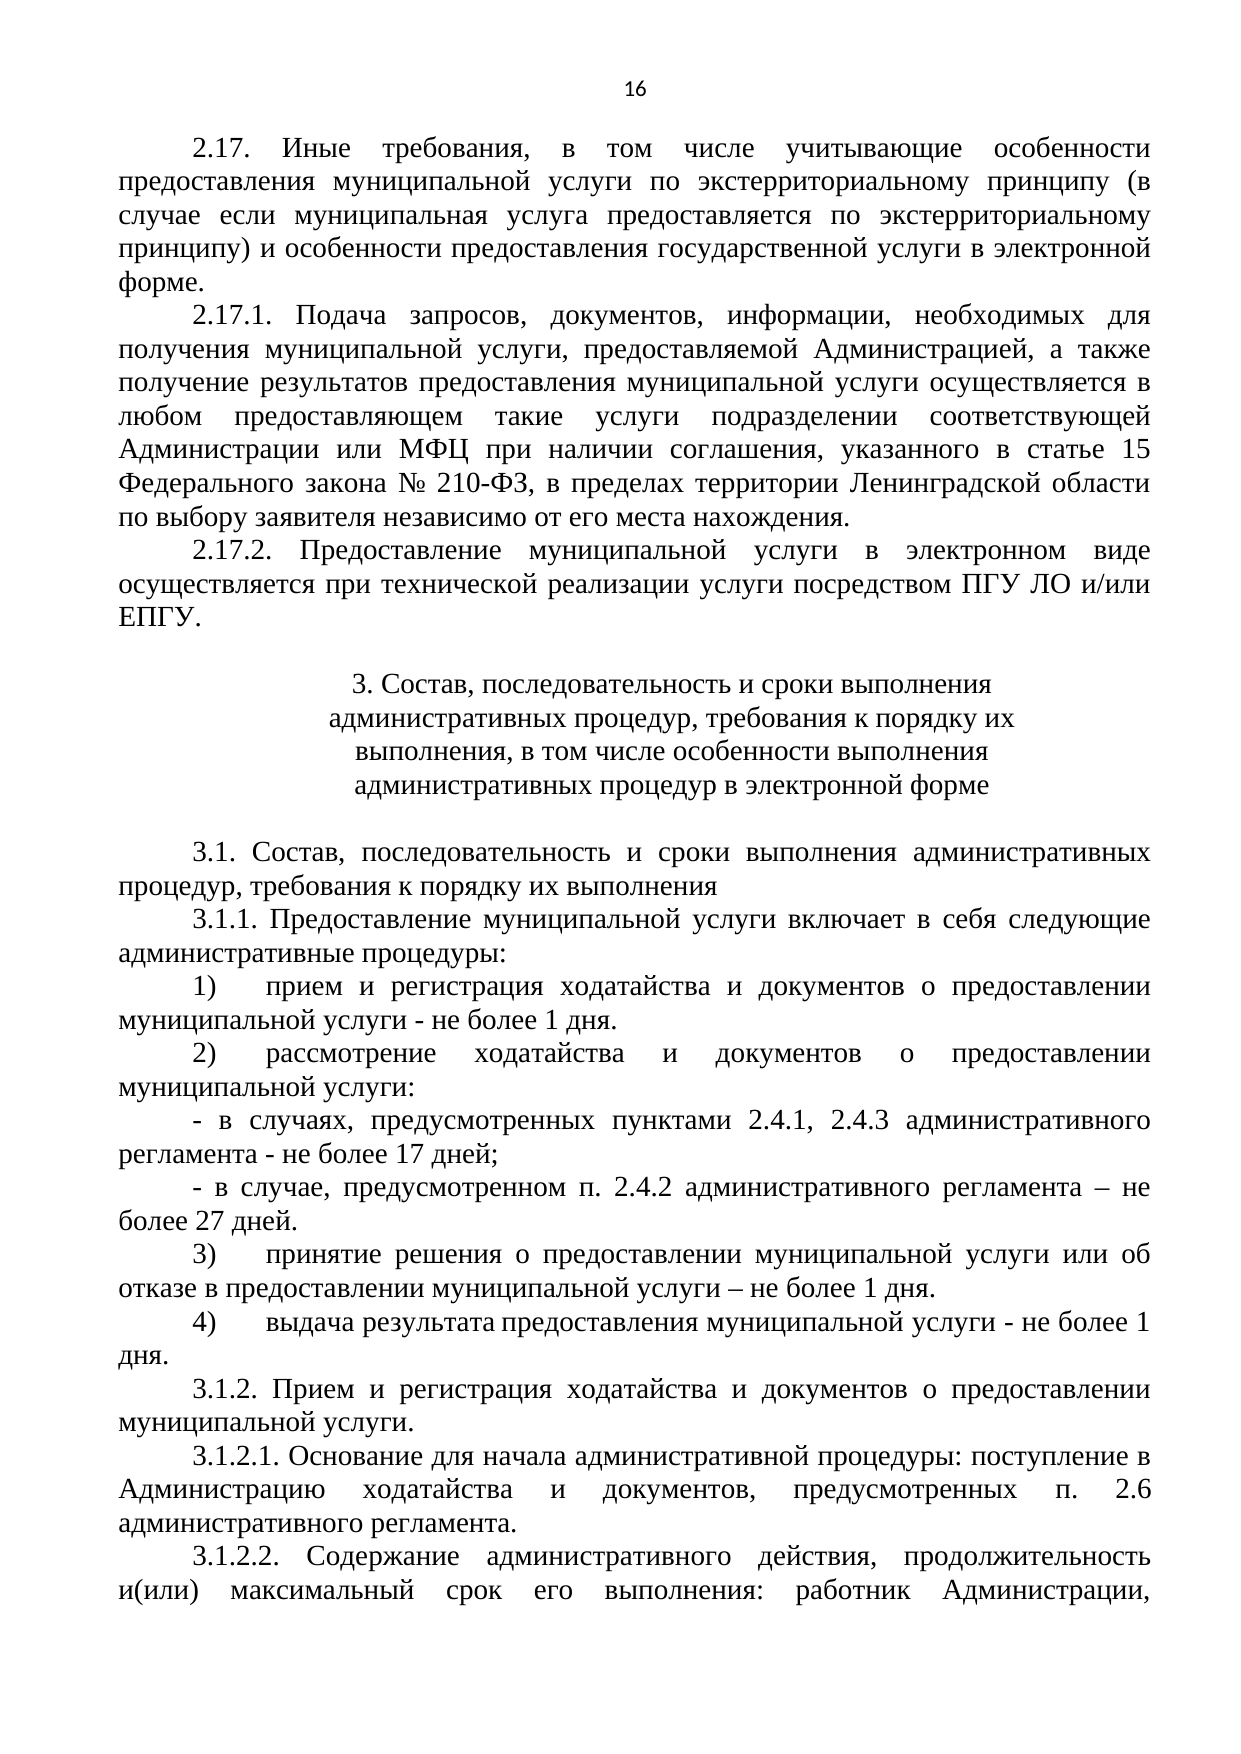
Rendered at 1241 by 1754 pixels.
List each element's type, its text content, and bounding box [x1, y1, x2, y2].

text 3) принятие решения о предоставлении муниципальной услуги или об отказе в предоставлении муниципальной услуги – не более 1 дня. [118, 1237, 1152, 1304]
text административных процедур, требования к порядку их [118, 700, 1152, 733]
text 1) прием и регистрация ходатайства и документов о предоставлении муниципальной услуги - не более 1 дня. [118, 968, 1152, 1035]
text 3.1.2.1. Основание для начала административной процедуры: поступление в Администрацию ходатайства и документов, предусмотренных п. 2.6 административного регламента. [118, 1438, 1152, 1538]
text 3.1.1. Предоставление муниципальной услуги включает в себя следующие административные процедуры: [118, 901, 1152, 968]
text 4) выдача результата предоставления муниципальной услуги - не более 1 дня. [118, 1304, 1152, 1371]
text 2) рассмотрение ходатайства и документов о предоставлении муниципальной услуги: [118, 1035, 1152, 1102]
text административных процедур в электронной форме [118, 767, 1152, 801]
text 2.17.1. Подача запросов, документов, информации, необходимых для получения муниципальной услуги, предоставляемой Администрацией, а также получение результатов предоставления муниципальной услуги осуществляется в любом предоставляющем такие услуги подразделении соответствующей Администрации или МФЦ при наличии соглашения, указанного в статье 15 Федерального закона № 210-ФЗ, в пределах территории Ленинградской области по выбору заявителя независимо от его места нахождения. [118, 297, 1152, 532]
text выполнения, в том числе особенности выполнения [118, 733, 1152, 767]
text 3. Состав, последовательность и сроки выполнения [118, 666, 1152, 700]
text - в случаях, предусмотренных пунктами 2.4.1, 2.4.3 административного регламента - не более 17 дней; [118, 1102, 1152, 1169]
text 2.17.2. Предоставление муниципальной услуги в электронном виде осуществляется при технической реализации услуги посредством ПГУ ЛО и/или ЕПГУ. [118, 532, 1152, 633]
text 2.17. Иные требования, в том числе учитывающие особенности предоставления муниципальной услуги по экстерриториальному принципу (в случае если муниципальная услуга предоставляется по экстерриториальному принципу) и особенности предоставления государственной услуги в электронной форме. [118, 130, 1152, 297]
text 3.1. Состав, последовательность и сроки выполнения административных процедур, требования к порядку их выполнения [118, 834, 1152, 901]
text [118, 1538, 1152, 1606]
text - в случае, предусмотренном п. 2.4.2 административного регламента – не более 27 дней. [118, 1169, 1152, 1237]
text 3.1.2. Прием и регистрация ходатайства и документов о предоставлении муниципальной услуги. [118, 1371, 1152, 1438]
